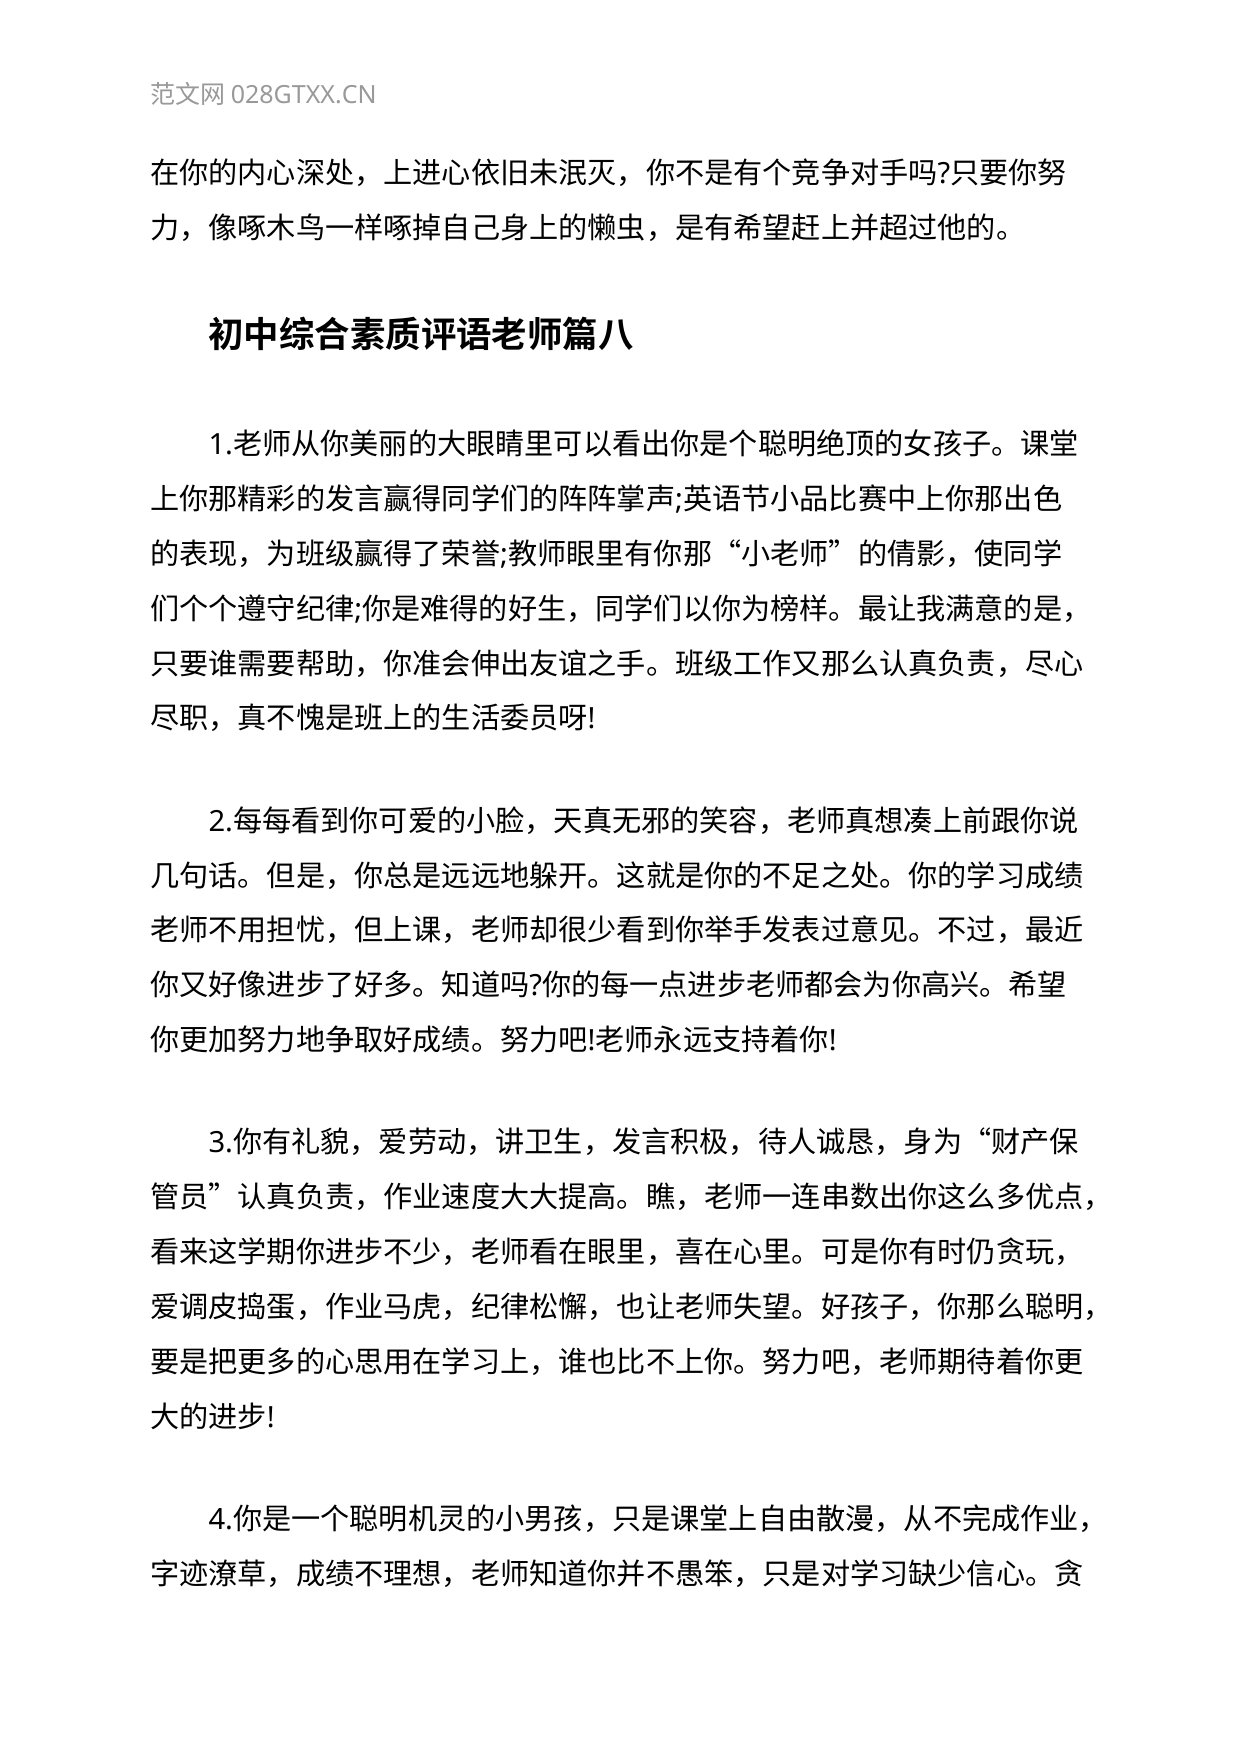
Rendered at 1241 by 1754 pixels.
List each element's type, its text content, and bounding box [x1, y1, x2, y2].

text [150, 1495, 1090, 1593]
text 1.老师从你美丽的大眼睛里可以看出你是个聪明绝顶的女孩子。课堂上你那精彩的发言赢得同学们的阵阵掌声;英语节小品比赛中上你那出色的表现，为班级赢得了荣誉;教师眼里有你那“小老师”的倩影，使同学们个个遵守纪律;你是难得的好生，同学们以你为榜样。最让我满意的是，只要谁需要帮助，你准会伸出友谊之手。班级工作又那么认真负责，尽心尽职，真不愧是班上的生活委员呀! [150, 420, 1090, 737]
text 3.你有礼貌，爱劳动，讲卫生，发言积极，待人诚恳，身为“财产保管员”认真负责，作业速度大大提高。瞧，老师一连串数出你这么多优点，看来这学期你进步不少，老师看在眼里，喜在心里。可是你有时仍贪玩，爱调皮捣蛋，作业马虎，纪律松懈，也让老师失望。好孩子，你那么聪明，要是把更多的心思用在学习上，谁也比不上你。努力吧，老师期待着你更大的进步! [150, 1119, 1090, 1436]
text 2.每每看到你可爱的小脸，天真无邪的笑容，老师真想凑上前跟你说几句话。但是，你总是远远地躲开。这就是你的不足之处。你的学习成绩老师不用担忧，但上课，老师却很少看到你举手发表过意见。不过，最近你又好像进步了好多。知道吗?你的每一点进步老师都会为你高兴。希望你更加努力地争取好成绩。努力吧!老师永远支持着你! [150, 797, 1090, 1059]
text 初中综合素质评语老师篇八 [150, 307, 1090, 358]
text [150, 150, 1090, 247]
